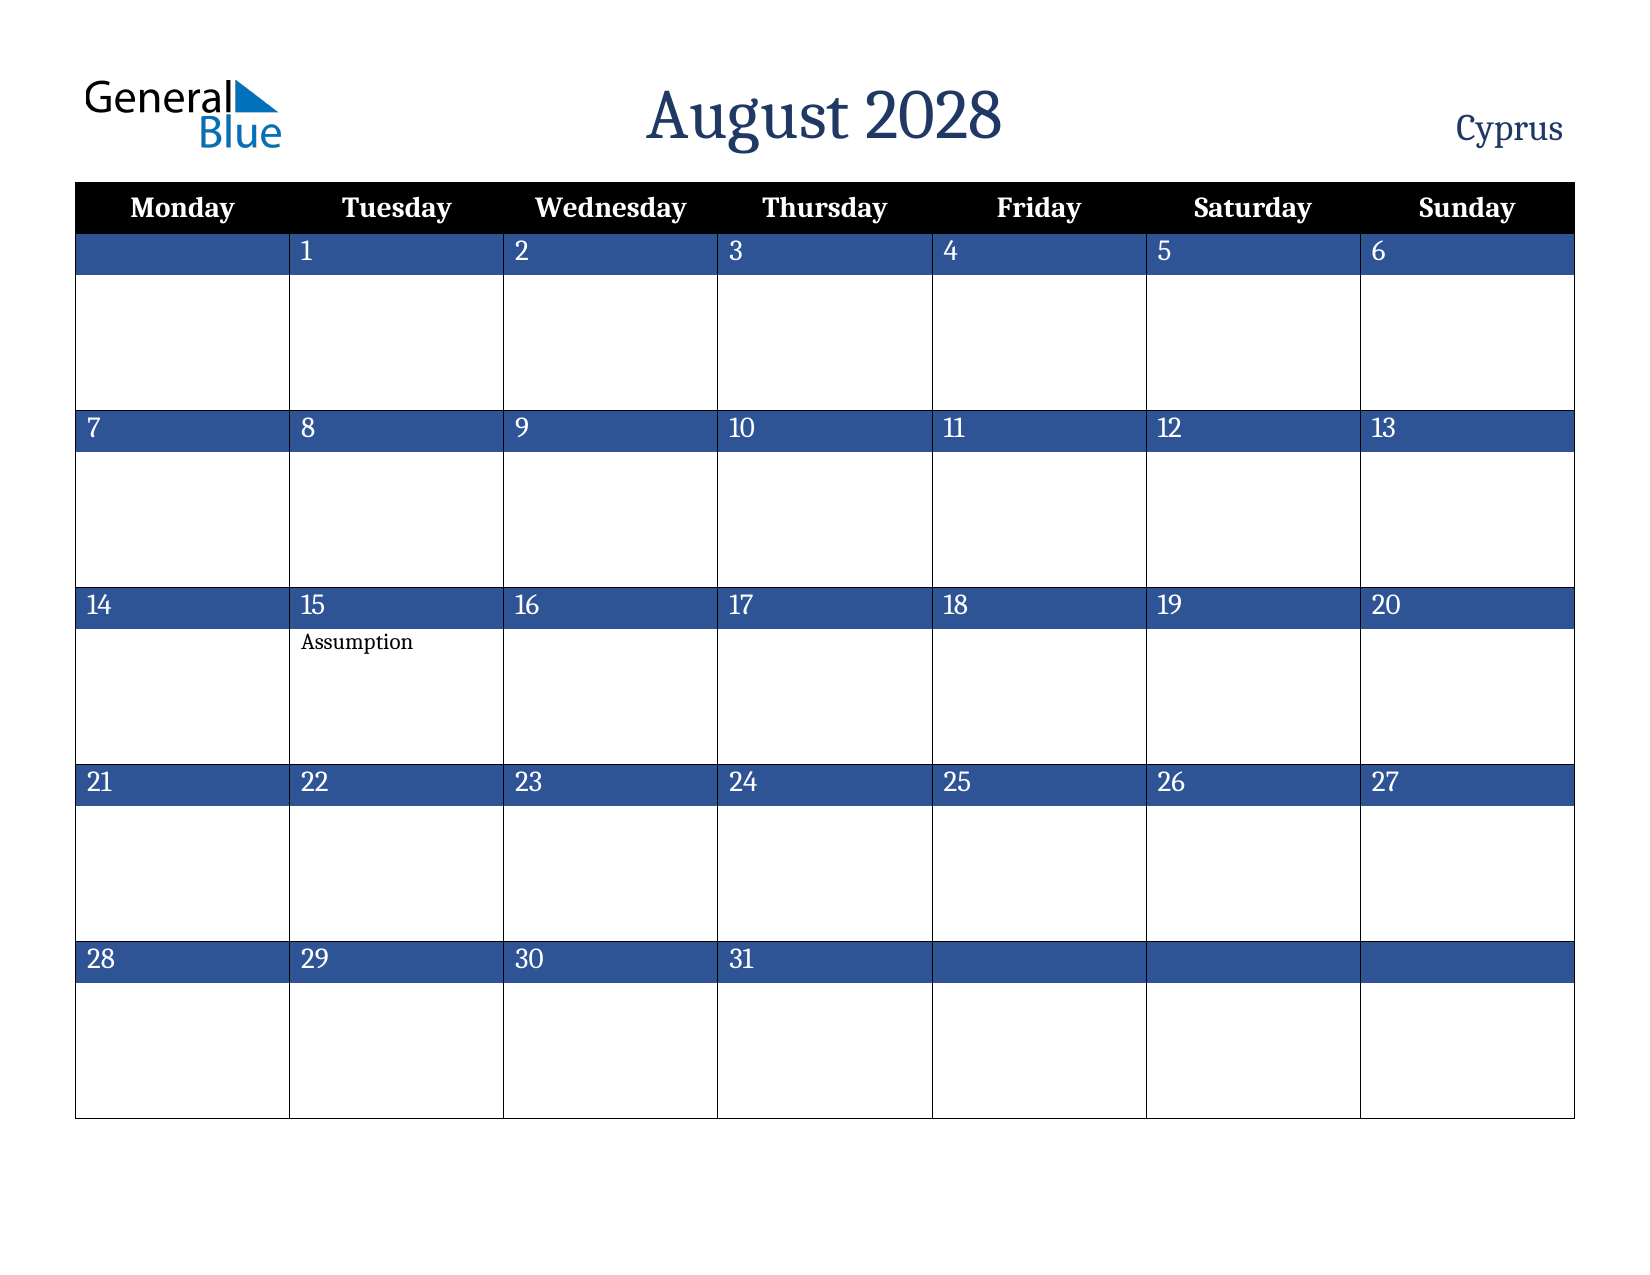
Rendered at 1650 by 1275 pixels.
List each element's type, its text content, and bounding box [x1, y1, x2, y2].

table_cell 24 [718, 765, 932, 806]
table_cell 11 [933, 411, 1146, 452]
table_cell [1361, 629, 1574, 764]
table_cell 20 [1361, 588, 1574, 629]
table_cell 19 [1147, 588, 1360, 629]
table_cell [933, 452, 1146, 587]
table_cell Monday [76, 183, 289, 233]
table_cell [1361, 983, 1574, 1118]
table_cell [504, 452, 717, 587]
table_cell [1361, 452, 1574, 587]
table_cell 13 [1361, 411, 1574, 452]
table_cell 2 [504, 234, 717, 275]
table_cell [76, 234, 289, 275]
table_cell [718, 452, 932, 587]
table_cell [290, 452, 503, 587]
table_cell Assumption [290, 629, 503, 764]
table_cell 25 [933, 765, 1146, 806]
table_cell [933, 629, 1146, 764]
table_cell 8 [290, 411, 503, 452]
table_cell [1361, 942, 1574, 983]
table_cell Saturday [1147, 183, 1360, 233]
table_cell 12 [1147, 411, 1360, 452]
table_cell [718, 629, 932, 764]
table_cell [1147, 983, 1360, 1118]
table_cell [290, 275, 503, 410]
table_cell [76, 983, 289, 1118]
table_cell 22 [290, 765, 503, 806]
table_cell [1147, 629, 1360, 764]
table_cell [933, 942, 1146, 983]
table_cell 31 [718, 942, 932, 983]
table_cell 4 [933, 234, 1146, 275]
table_cell [1361, 275, 1574, 410]
table_cell [1147, 275, 1360, 410]
table_cell 15 [290, 588, 503, 629]
table_cell 30 [504, 942, 717, 983]
table_cell [504, 806, 717, 941]
table_cell Tuesday [290, 183, 503, 233]
table_cell [76, 806, 289, 941]
table_cell [718, 983, 932, 1118]
table_cell [290, 806, 503, 941]
table_cell 23 [504, 765, 717, 806]
table_cell 29 [290, 942, 503, 983]
table_cell [76, 629, 289, 764]
table_cell 17 [718, 588, 932, 629]
table_cell [504, 629, 717, 764]
table_cell Wednesday [504, 183, 717, 233]
table_cell 3 [718, 234, 932, 275]
table_cell [290, 983, 503, 1118]
table_cell [76, 275, 289, 410]
table_cell 18 [933, 588, 1146, 629]
table_cell [504, 275, 717, 410]
table_cell 14 [76, 588, 289, 629]
table_cell 6 [1361, 234, 1574, 275]
picture [86, 80, 281, 148]
table_header Cyprus [1146, 75, 1574, 182]
table_cell 16 [504, 588, 717, 629]
table_cell 5 [1147, 234, 1360, 275]
table_cell 9 [504, 411, 717, 452]
table_header August 2028 [504, 75, 1146, 182]
table_cell [1147, 942, 1360, 983]
table_cell [718, 275, 932, 410]
table_cell [76, 452, 289, 587]
table_cell 28 [76, 942, 289, 983]
table_cell [933, 806, 1146, 941]
table_header [76, 75, 503, 182]
table_cell [933, 983, 1146, 1118]
table_cell 10 [718, 411, 932, 452]
table_cell [933, 275, 1146, 410]
table_cell [1147, 806, 1360, 941]
table_cell [1361, 806, 1574, 941]
table_cell 26 [1147, 765, 1360, 806]
table_cell Thursday [718, 183, 932, 233]
table_cell Friday [933, 183, 1146, 233]
table_cell [718, 806, 932, 941]
table_cell Sunday [1361, 183, 1574, 233]
table_cell [504, 983, 717, 1118]
table_cell 7 [76, 411, 289, 452]
table_cell 21 [76, 765, 289, 806]
table_cell [1147, 452, 1360, 587]
table_cell 27 [1361, 765, 1574, 806]
table_cell 1 [290, 234, 503, 275]
